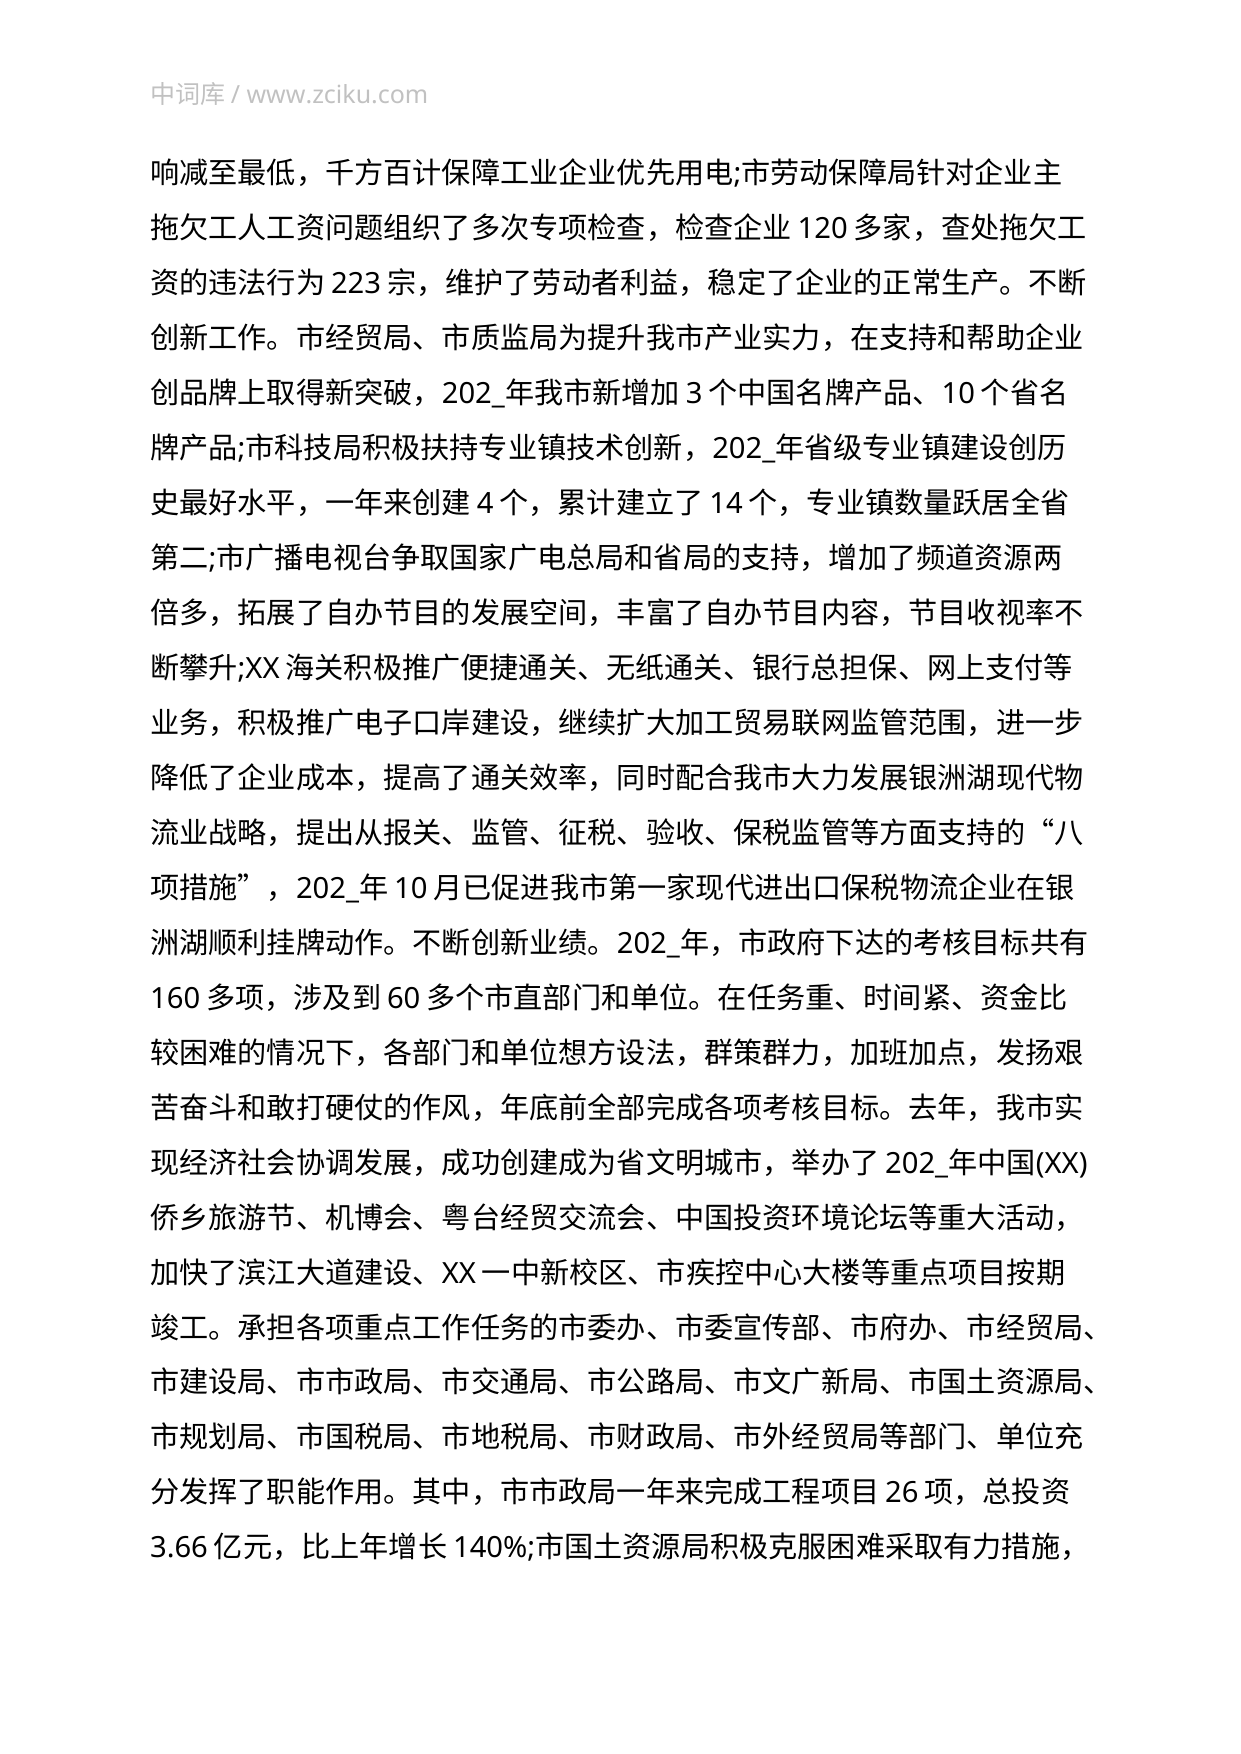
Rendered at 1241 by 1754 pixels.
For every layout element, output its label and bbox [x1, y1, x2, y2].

text [150, 150, 1090, 1566]
